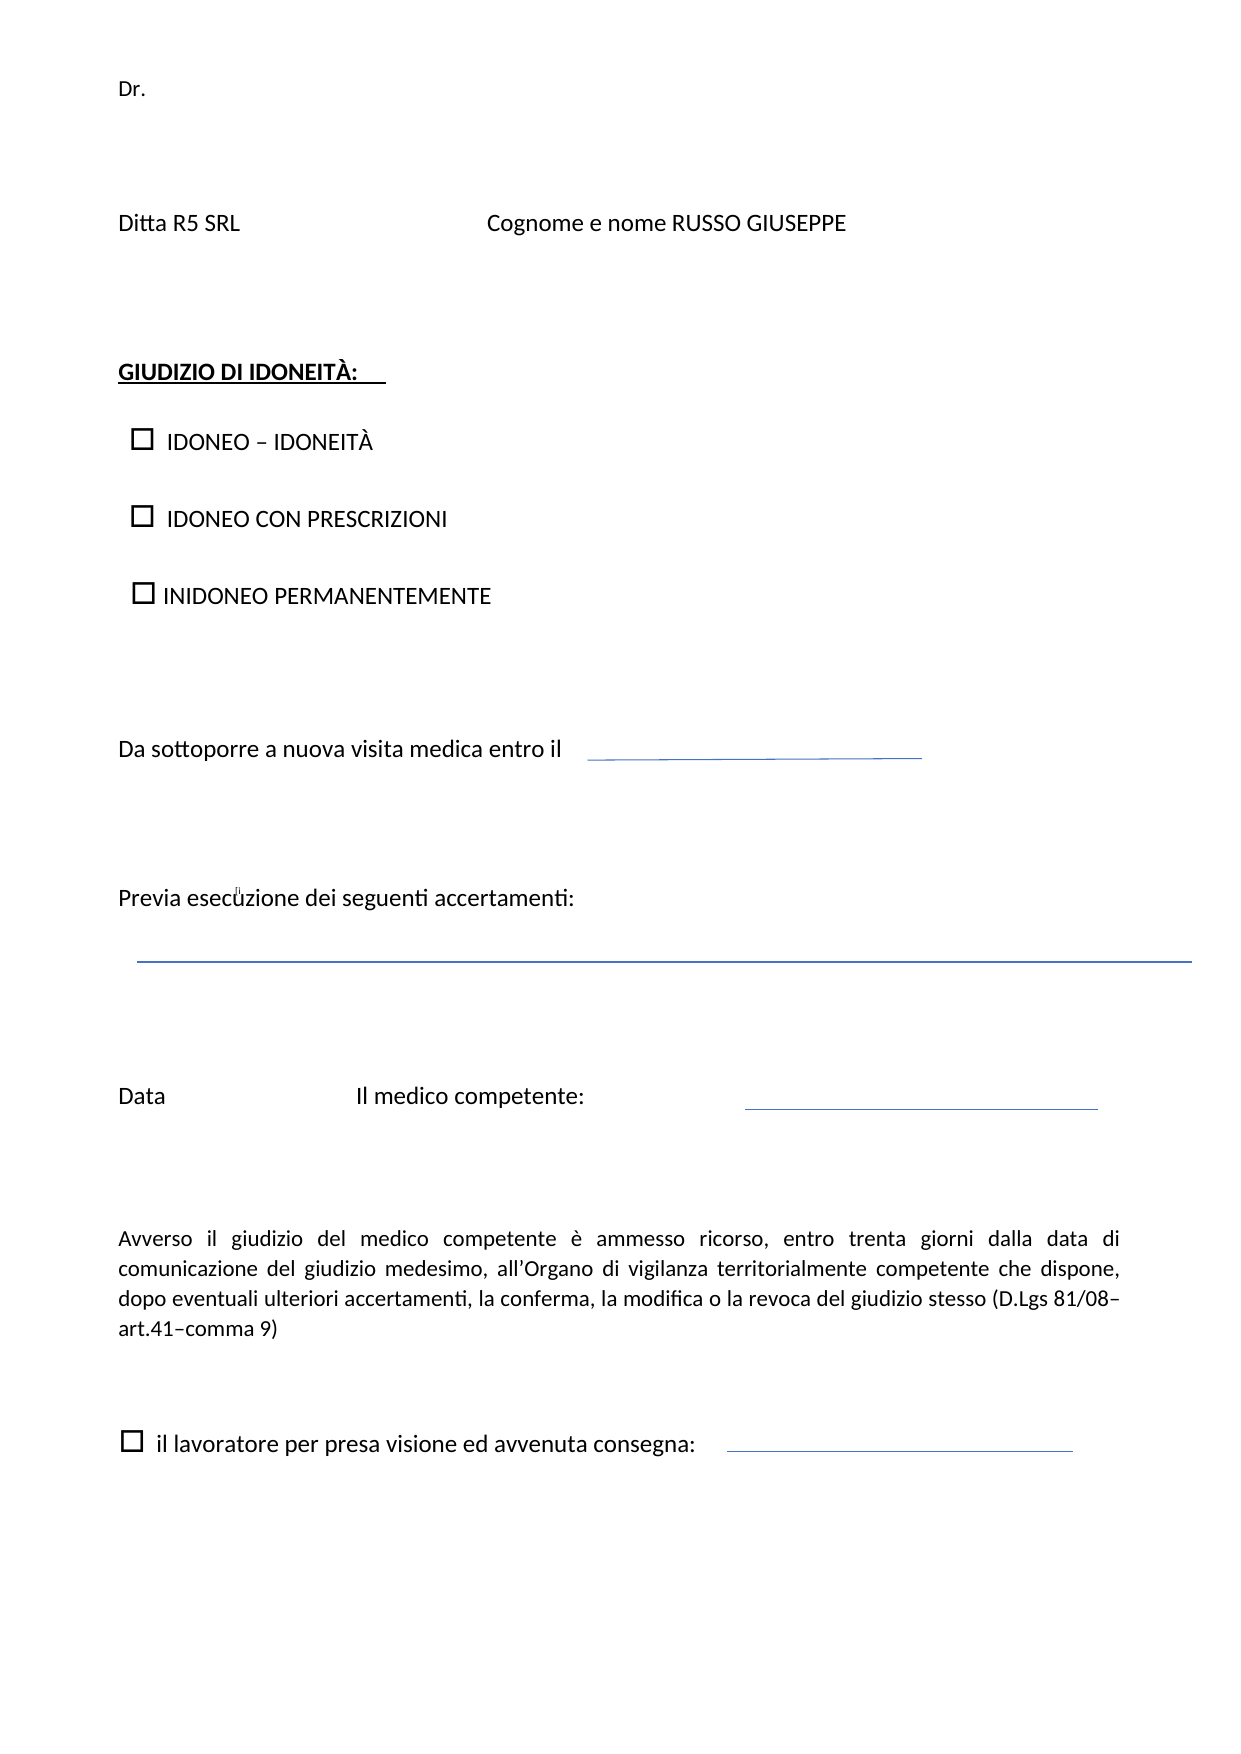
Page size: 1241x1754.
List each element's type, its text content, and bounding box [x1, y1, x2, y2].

text Ditta R5 SRL Cognome e nome RUSSO GIUSEPPE [118, 207, 1122, 238]
text GIUDIZIO DI IDONEITÀ: [118, 356, 1122, 387]
text □ IDONEO CON PRESCRIZIONI [118, 483, 1122, 539]
text □ INIDONEO PERMANENTEMENTE [118, 560, 1122, 616]
text Avverso il giudizio del medico competente è ammesso ricorso, entro trenta giorni dalla data di comunicazione del giudizio medesimo, all’Organo di vigilanza territorialmente competente che dispone, dopo eventuali ulteriori accertamenti, la conferma, la modifica o la revoca del giudizio stesso (D.Lgs 81/08–art.41–comma 9) [118, 1224, 1122, 1342]
text Previa esecuzione dei seguenti accertamenti: [118, 882, 1122, 913]
text Da sottoporre a nuova visita medica entro il [118, 733, 1122, 764]
text □ il lavoratore per presa visione ed avvenuta consegna: [118, 1408, 1122, 1464]
text Data Il medico competente: [118, 1080, 1122, 1111]
text □ IDONEO – IDONEITÀ [118, 406, 1122, 462]
